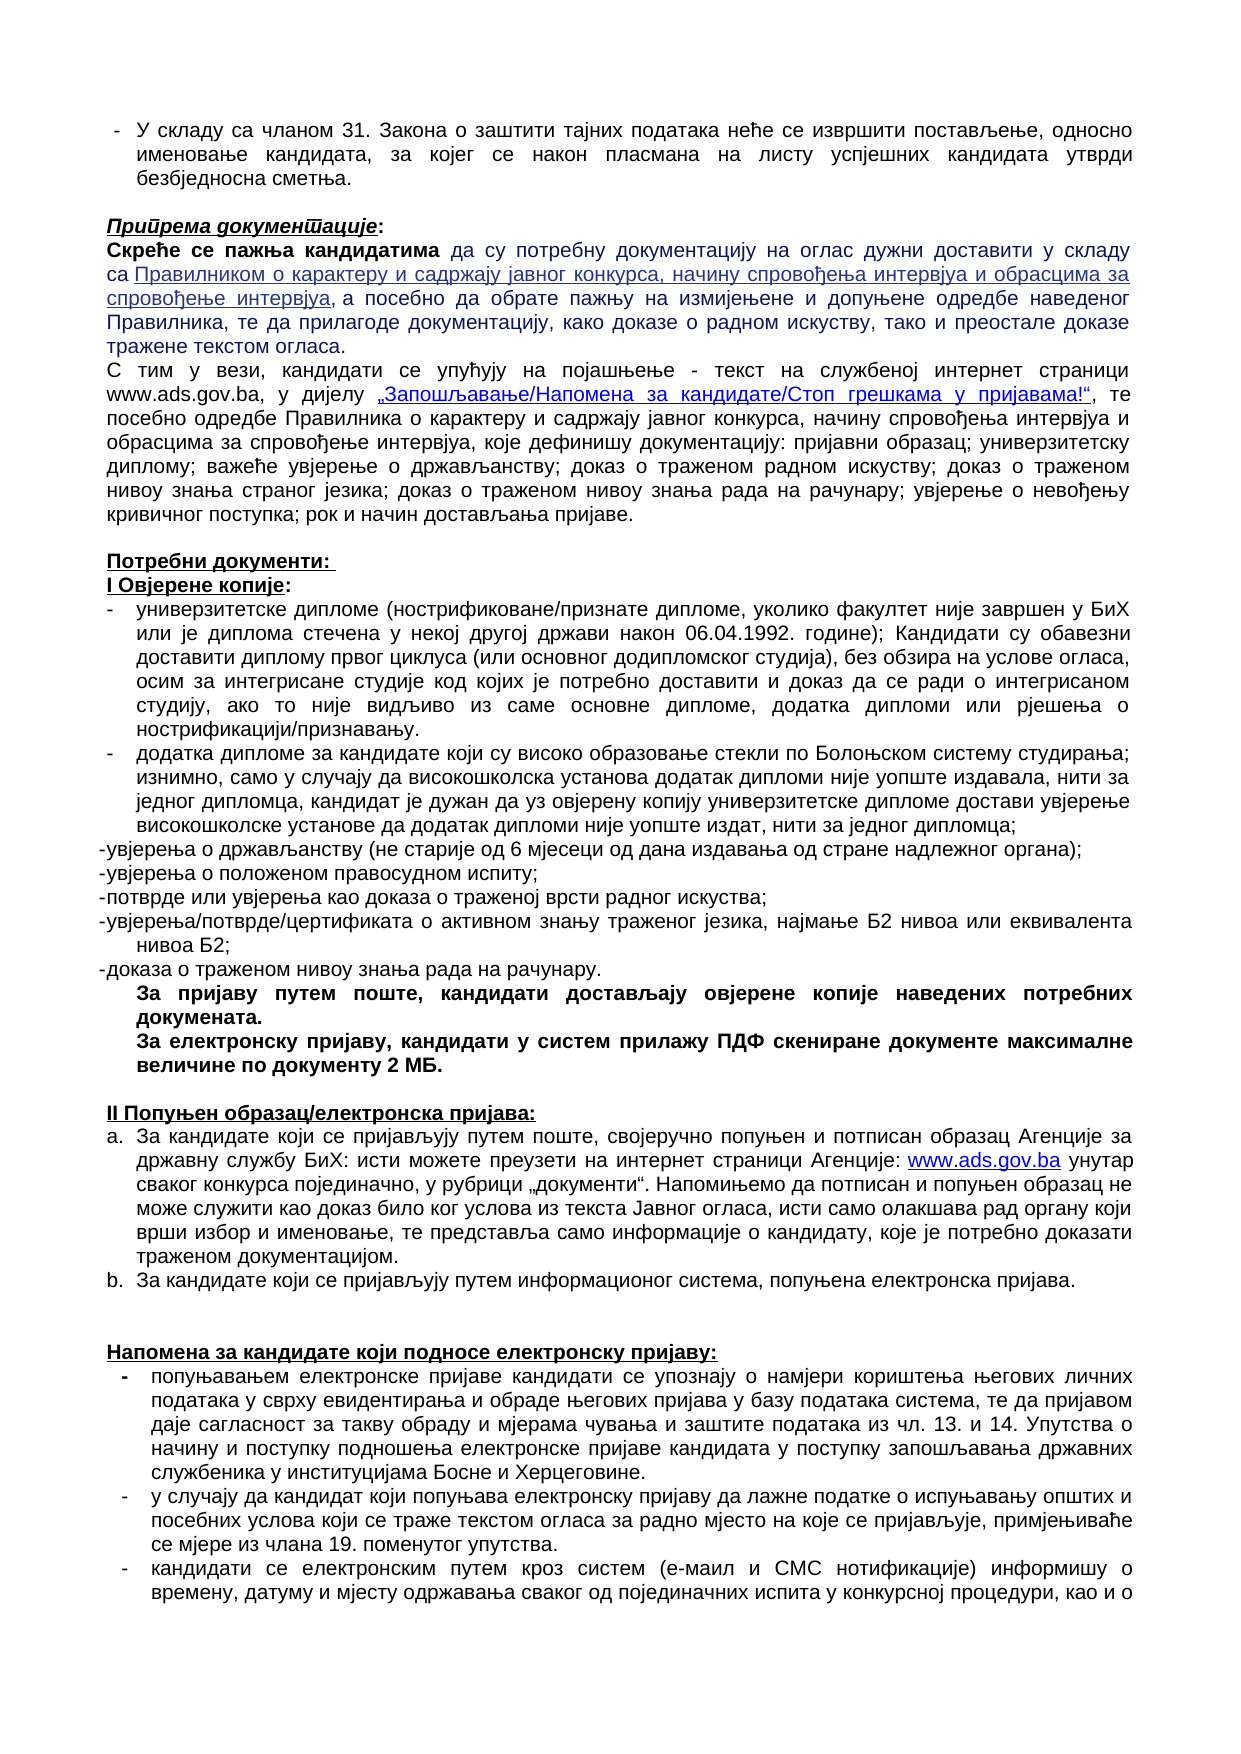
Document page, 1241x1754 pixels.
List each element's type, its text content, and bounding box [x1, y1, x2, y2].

list додатка дипломе за кандидате који су високо образовање стекли по Болоњском систему студирања; изнимно, само у случају да високошколска установа додатак дипломи није уопште издавала, нити за једног дипломца, кандидат је дужан да уз овјерену копију универзитетске дипломе достави увјерење високошколске установе да додатак дипломи није уопште издат, нити за једног дипломца; [106, 741, 1131, 837]
text II Попуњен образац/електронска пријава: [106, 1100, 1134, 1124]
list увјерења о положеном правосудном испиту; [98, 861, 1134, 885]
text Напомена за кандидате који подносе електронску пријаву: [106, 1340, 1134, 1364]
text I Овјерене копије: [106, 573, 1134, 597]
list потврде или увјерења као доказа о траженој врсти радног искуства; [98, 885, 1134, 909]
text Скреће се пажња кандидатима да су потребну документацију на оглас дужни доставити у складу са Правилником о карактеру и садржају јавног конкурса, начину спровођења интервјуа и обрасцима за спровођење интервјуа, а посебно да обрате пажњу на измијењене и допуњене одредбе наведеног Правилника, те да прилагоде документацију, како доказе о радном искуству, тако и преостале доказе тражене текстом огласа. [106, 238, 1131, 358]
list попуњавањем електронске пријаве кандидати се упознају о намјери кориштења његових личних података у сврху евидентирања и обраде његових пријава у базу података система, те да пријавом даје сагласност за такву обраду и мјерама чувања и заштите података из чл. 13. и 14. Упутства о начину и поступку подношења електронске пријаве кандидата у поступку запошљавања државних службеника у институцијама Босне и Херцеговине. [121, 1364, 1134, 1484]
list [121, 1556, 1134, 1603]
list увјерења о држављанству (не старије од 6 мјесеци од дана издавања од стране надлежног органа); [98, 837, 1134, 861]
list За кандидате који се пријављују путем поште, својеручно попуњен и потписан образац Агенције за државну службу БиХ: исти можете преузети на интернет страници Агенције: www.ads.gov.ba унутар сваког конкурса појединачно, у рубрици „документи“. Напомињемо да потписан и попуњен образац не може служити као доказ било ког услова из текста Јавног огласа, исти само олакшава рад органу који врши избор и именовање, те представља само информације о кандидату, које је потребно доказати траженом документацијом. [106, 1124, 1134, 1268]
text С тим у вези, кандидати се упућују на појашњење - текст на службеној интернет страници www.ads.gov.ba, у дијелу „Запошљавање/Напомена за кандидате/Стоп грешкама у пријавама!“, те посебно одредбе Правилника о карактеру и садржају јавног конкурса, начину спровођења интервјуа и обрасцима за спровођење интервјуа, које дефинишу документацију: пријавни образац; универзитетску диплому; важеће увјерење о држављанству; доказ о траженом радном искуству; доказ о траженом нивоу знања страног језика; доказ о траженом нивоу знања рада на рачунару; увјерење о невођењу кривичног поступка; рок и начин достављања пријаве. [106, 358, 1131, 525]
list У складу са чланом 31. Закона о заштити тајних података неће се извршити постављење, односно именовање кандидата, за којег се након пласмана на листу успјешних кандидата утврди безбједносна сметња. [113, 118, 1134, 190]
list универзитетске дипломе (нострификоване/признате дипломе, уколико факултет није завршен у БиХ или је диплома стечена у некој другој држави након 06.04.1992. године); Кандидати су обавезни доставити диплому првог циклуса (или основног додипломског студија), без обзира на услове огласа, осим за интегрисане студије код којих је потребно доставити и доказ да се ради о интегрисаном студију, ако то није видљиво из саме основне дипломе, додатка дипломи или рјешења о нострификацији/признавању. [106, 597, 1131, 741]
list За пријаву путем поште, кандидати достављају овјерене копије наведених потребних докумената. [136, 981, 1134, 1028]
list у случају да кандидат који попуњава електронску пријаву да лажне податке о испуњавању општих и посебних услова који се траже текстом огласа за радно мјесто на које се пријављује, примјењиваће се мјере из члана 19. поменутог упутства. [121, 1484, 1134, 1556]
text Потребни документи: [106, 549, 1134, 573]
list За кандидате који се пријављују путем информационог система, попуњена електронска пријава. [106, 1268, 1134, 1292]
list За електронску пријаву, кандидати у систем прилажу ПДФ скениране документе максималне величине по документу 2 МБ. [136, 1028, 1134, 1076]
text Припрема документације: [106, 214, 1131, 238]
list увјерења/потврде/цертификата о активном знању траженог језика, најмање Б2 нивоа или еквивалента нивоа Б2; [98, 909, 1134, 957]
list доказа о траженом нивоу знања рада на рачунару. [98, 957, 1134, 981]
